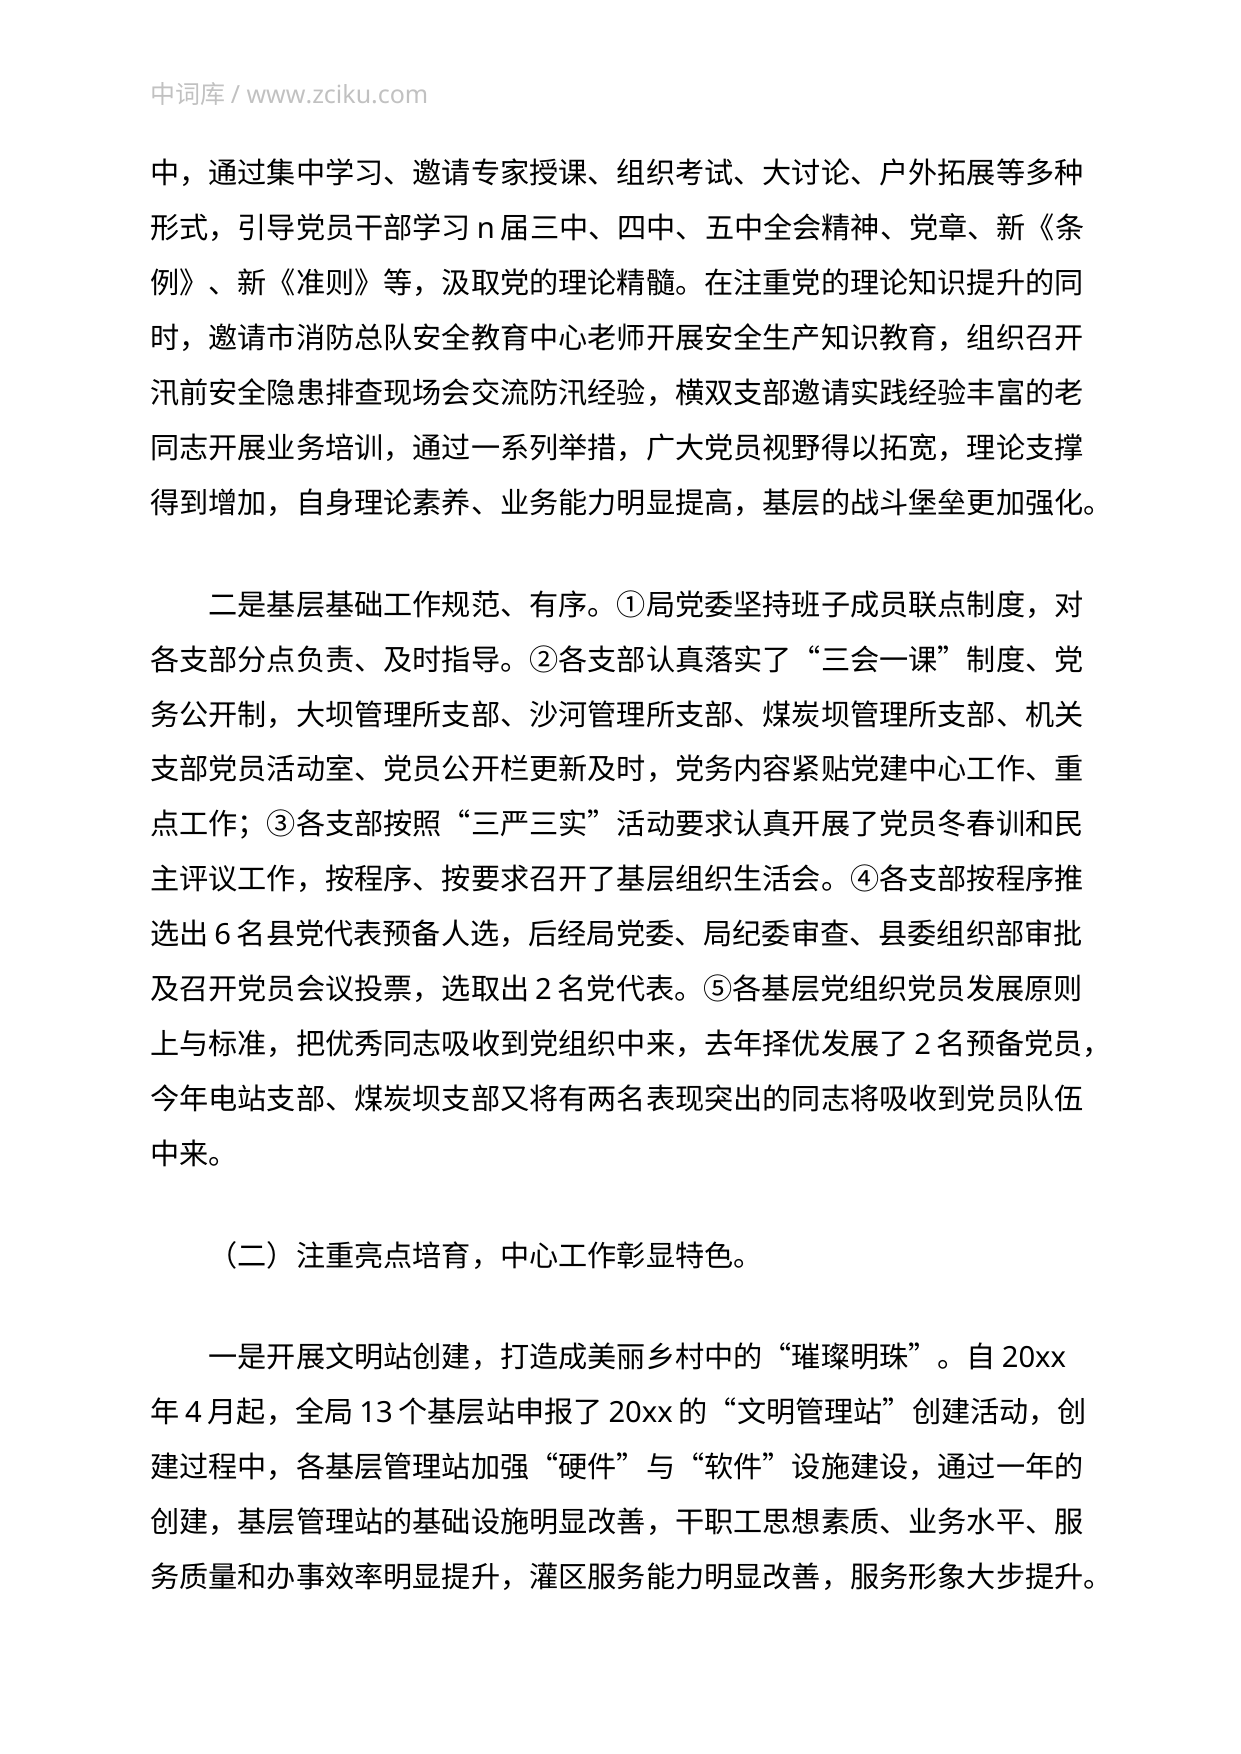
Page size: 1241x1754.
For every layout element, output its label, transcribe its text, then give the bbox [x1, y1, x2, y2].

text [150, 150, 1090, 522]
text （二）注重亮点培育，中心工作彰显特色。 [150, 1232, 1090, 1274]
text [150, 1334, 1090, 1596]
text 二是基层基础工作规范、有序。①局党委坚持班子成员联点制度，对各支部分点负责、及时指导。②各支部认真落实了“三会一课”制度、党务公开制，大坝管理所支部、沙河管理所支部、煤炭坝管理所支部、机关支部党员活动室、党员公开栏更新及时，党务内容紧贴党建中心工作、重点工作；③各支部按照“三严三实”活动要求认真开展了党员冬春训和民主评议工作，按程序、按要求召开了基层组织生活会。④各支部按程序推选出6名县党代表预备人选，后经局党委、局纪委审查、县委组织部审批及召开党员会议投票，选取出2名党代表。⑤各基层党组织党员发展原则上与标准，把优秀同志吸收到党组织中来，去年择优发展了2名预备党员，今年电站支部、煤炭坝支部又将有两名表现突出的同志将吸收到党员队伍中来。 [150, 581, 1090, 1173]
